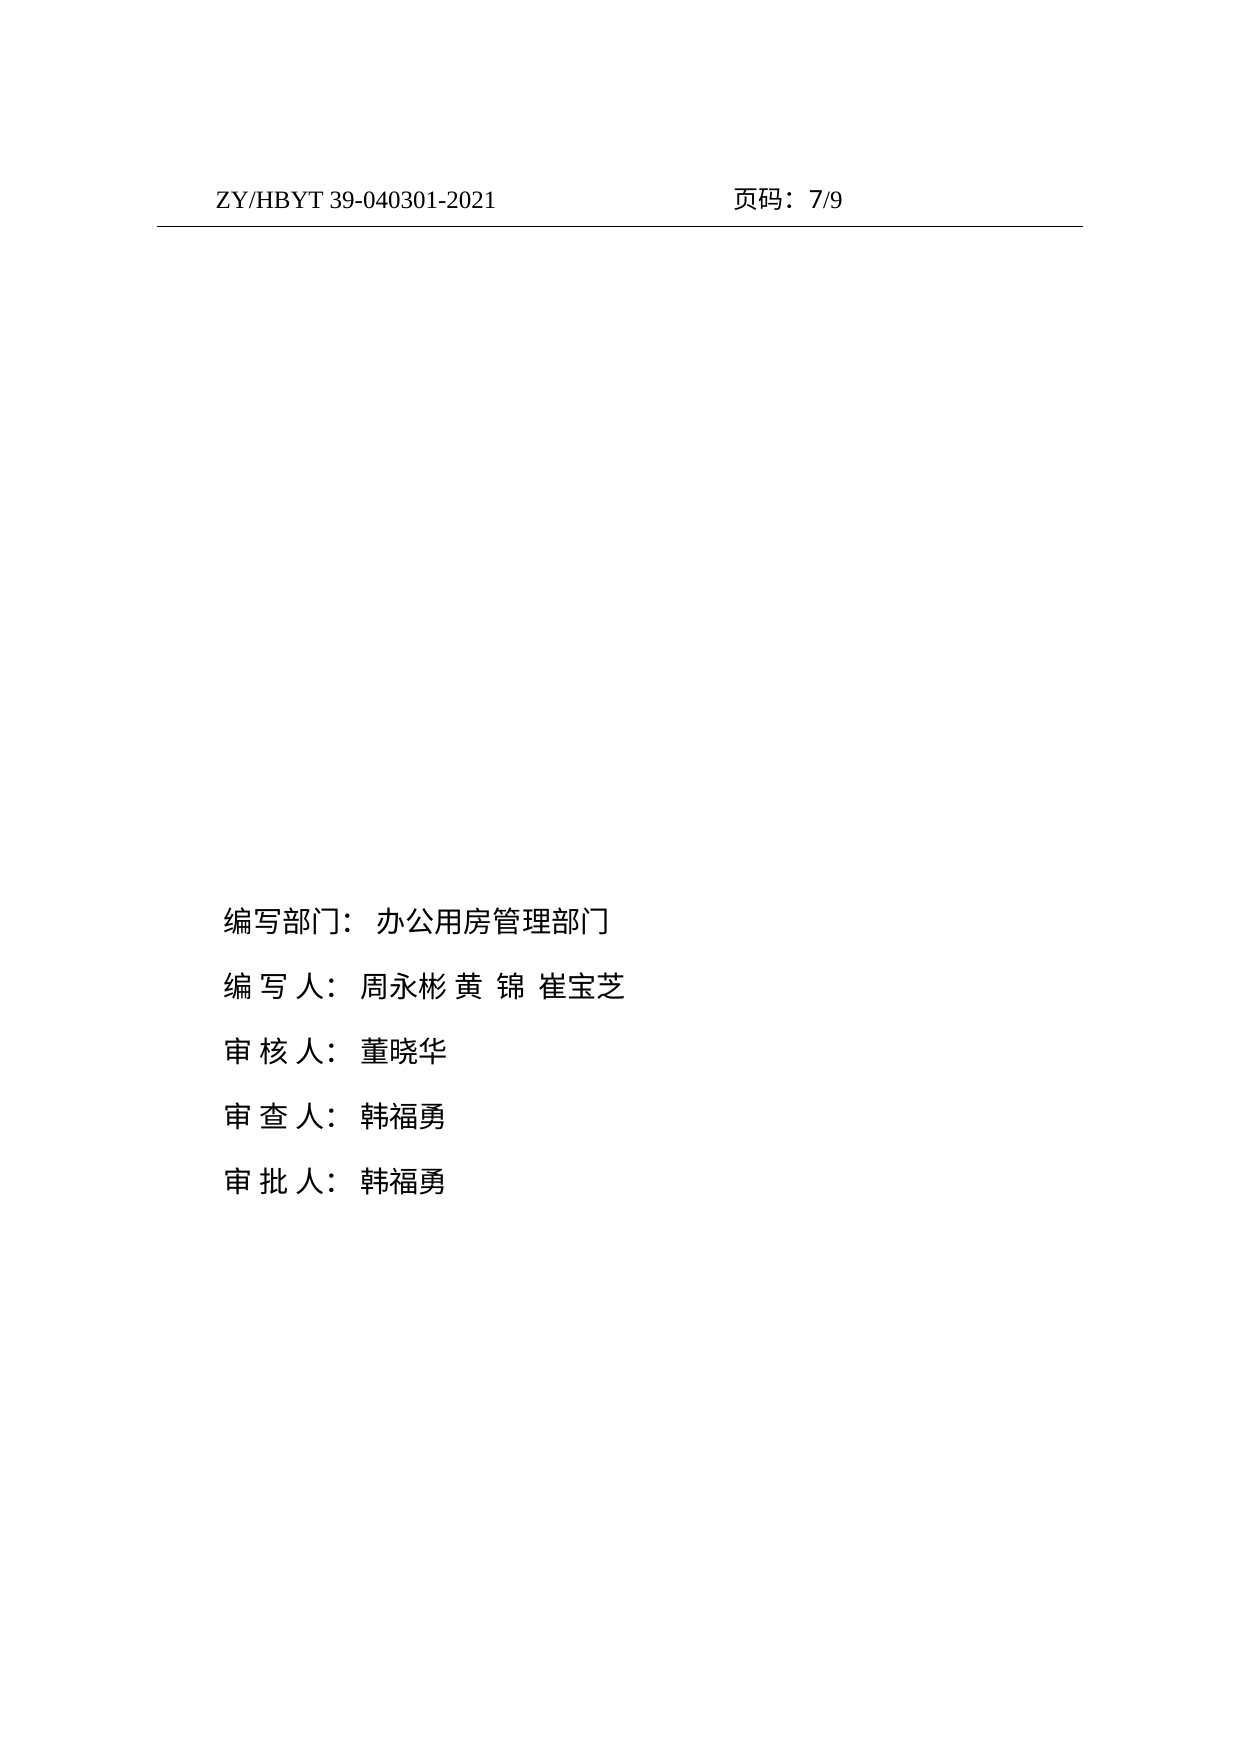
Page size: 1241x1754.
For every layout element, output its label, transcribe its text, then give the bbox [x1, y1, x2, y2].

text 审 批 人： 韩福勇 [165, 1147, 1075, 1212]
text 审 核 人： 董晓华 [165, 1017, 1075, 1082]
text 编 写 人： 周永彬 黄 锦 崔宝芝 [165, 952, 1075, 1017]
text 编写部门： 办公用房管理部门 [165, 887, 1075, 952]
text 审 查 人： 韩福勇 [165, 1082, 1075, 1147]
